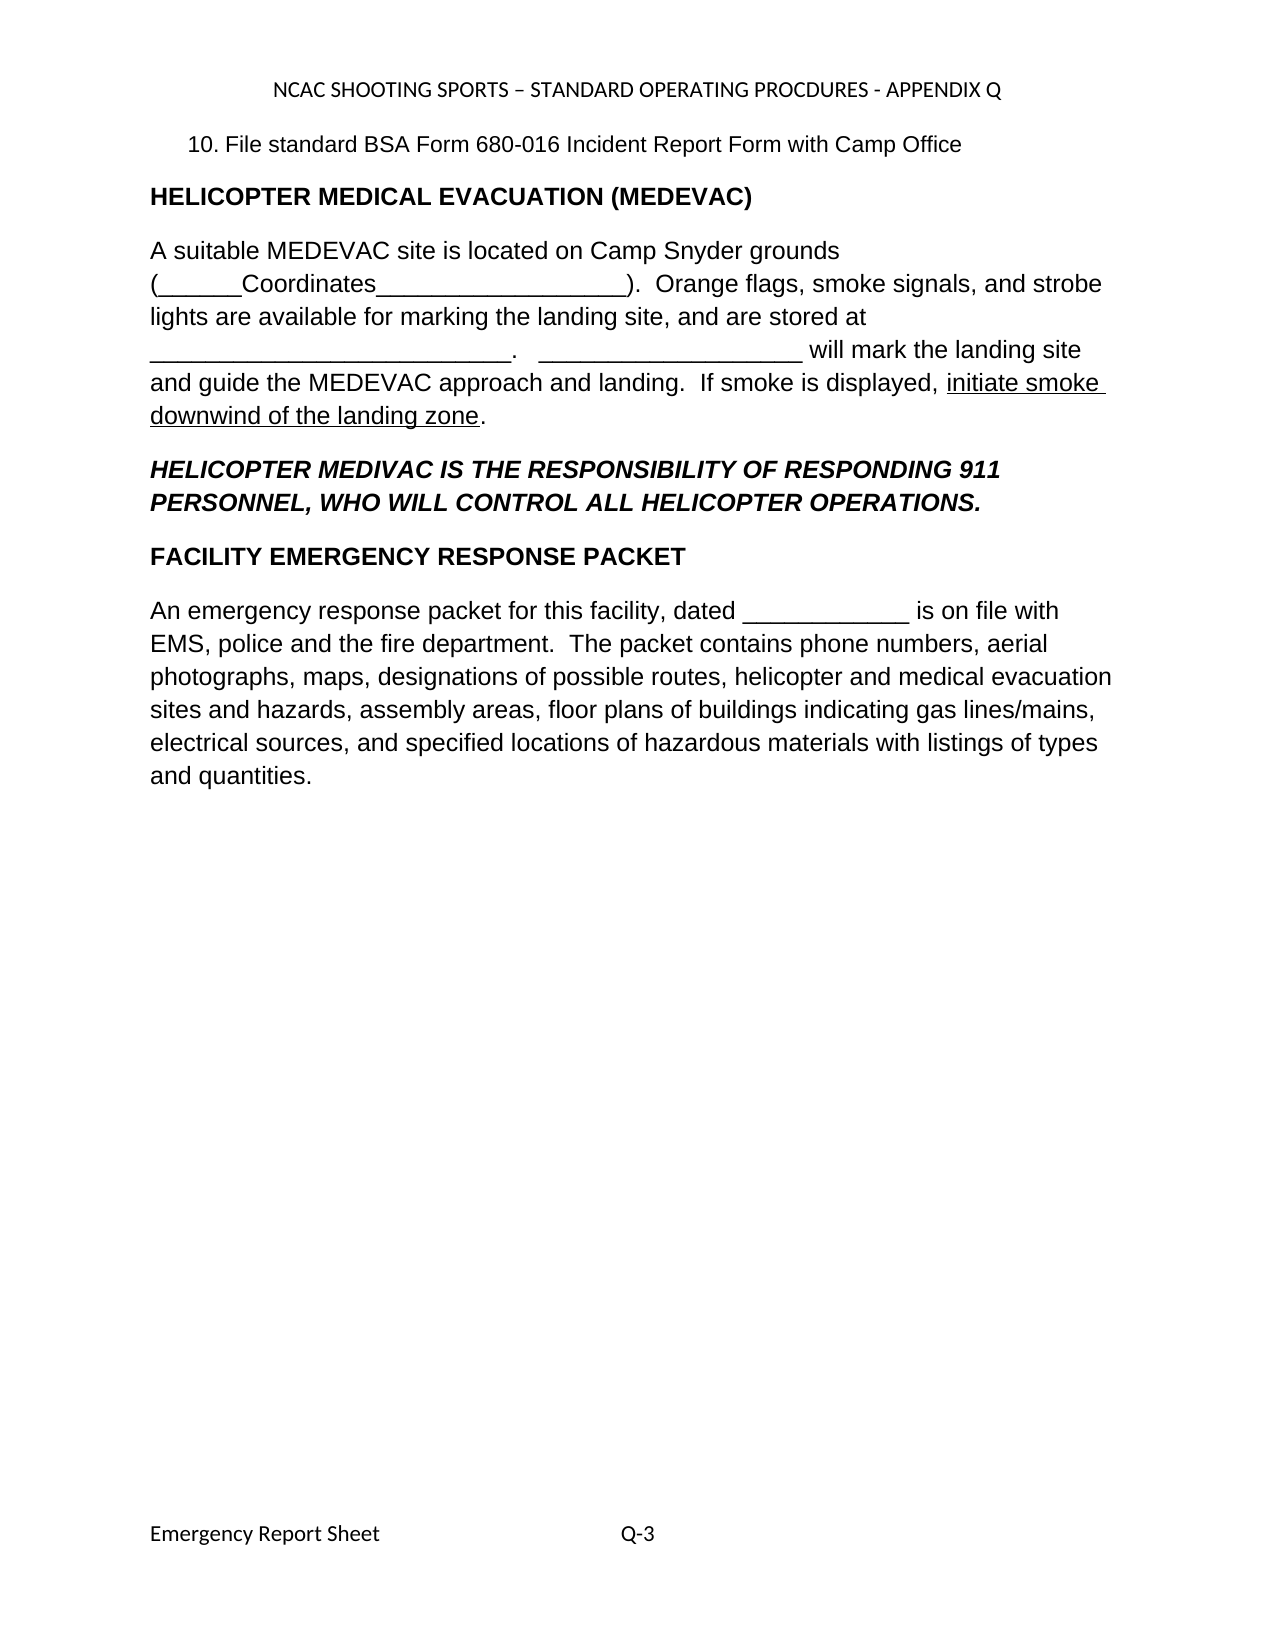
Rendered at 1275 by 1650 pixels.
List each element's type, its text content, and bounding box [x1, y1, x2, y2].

text A suitable MEDEVAC site is located on Camp Snyder grounds (______Coordinates__________________). Orange flags, smoke signals, and strobe lights are available for marking the landing site, and are stored at __________________________. ___________________ will mark the landing site and guide the MEDEVAC approach and landing. If smoke is displayed, initiate smoke downwind of the landing zone. [150, 236, 1125, 430]
text FACILITY EMERGENCY RESPONSE PACKET [150, 542, 1125, 571]
text HELICOPTER MEDIVAC IS THE RESPONSIBILITY OF RESPONDING 911 PERSONNEL, WHO WILL CONTROL ALL HELICOPTER OPERATIONS. [150, 455, 1125, 517]
text HELICOPTER MEDICAL EVACUATION (MEDEVAC) [150, 182, 1125, 211]
list File standard BSA Form 680-016 Incident Report Form with Camp Office [187, 131, 1125, 157]
text An emergency response packet for this facility, dated ____________ is on file with EMS, police and the fire department. The packet contains phone numbers, aerial photographs, maps, designations of possible routes, helicopter and medical evacuation sites and hazards, assembly areas, floor plans of buildings indicating gas lines/mains, electrical sources, and specified locations of hazardous materials with listings of types and quantities. [150, 596, 1125, 789]
